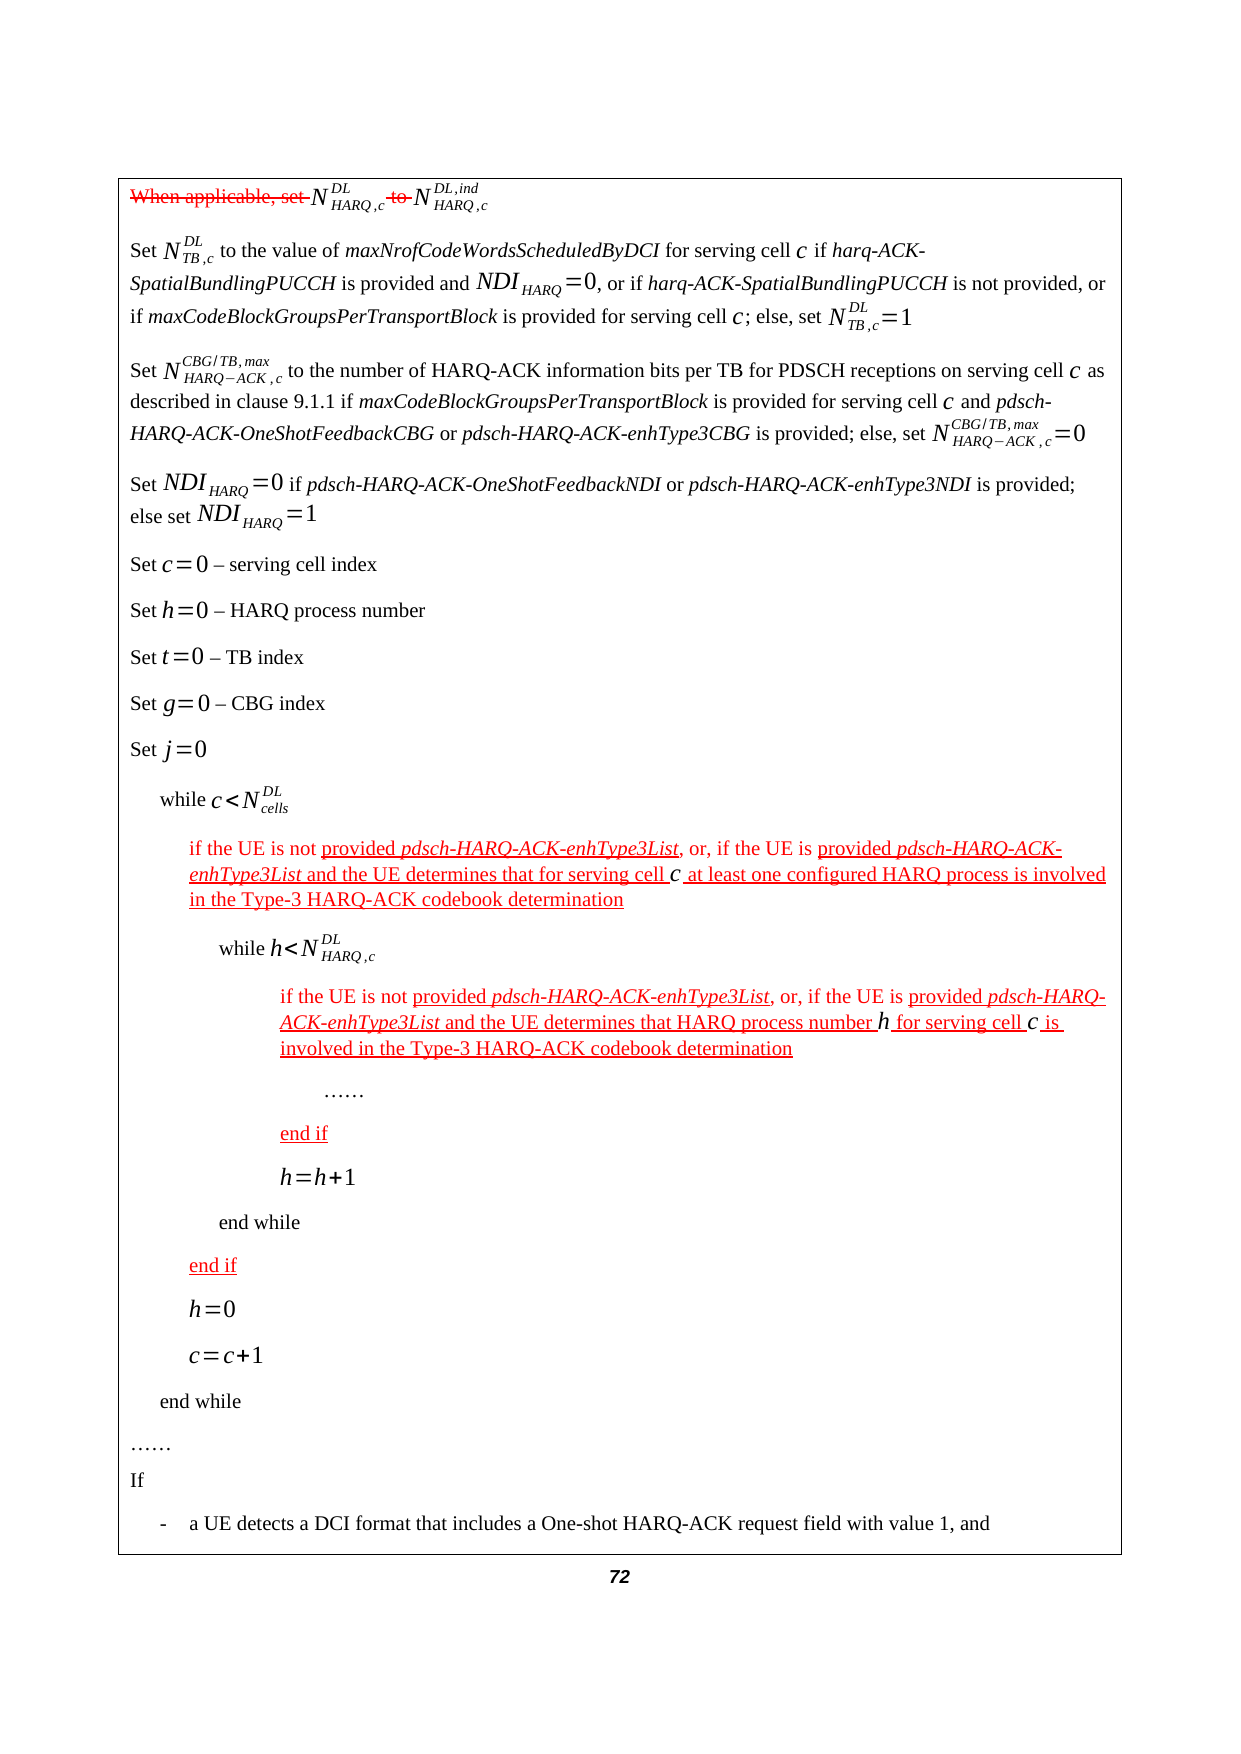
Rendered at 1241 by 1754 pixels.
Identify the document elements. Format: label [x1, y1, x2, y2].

table_header [119, 179, 1121, 1553]
